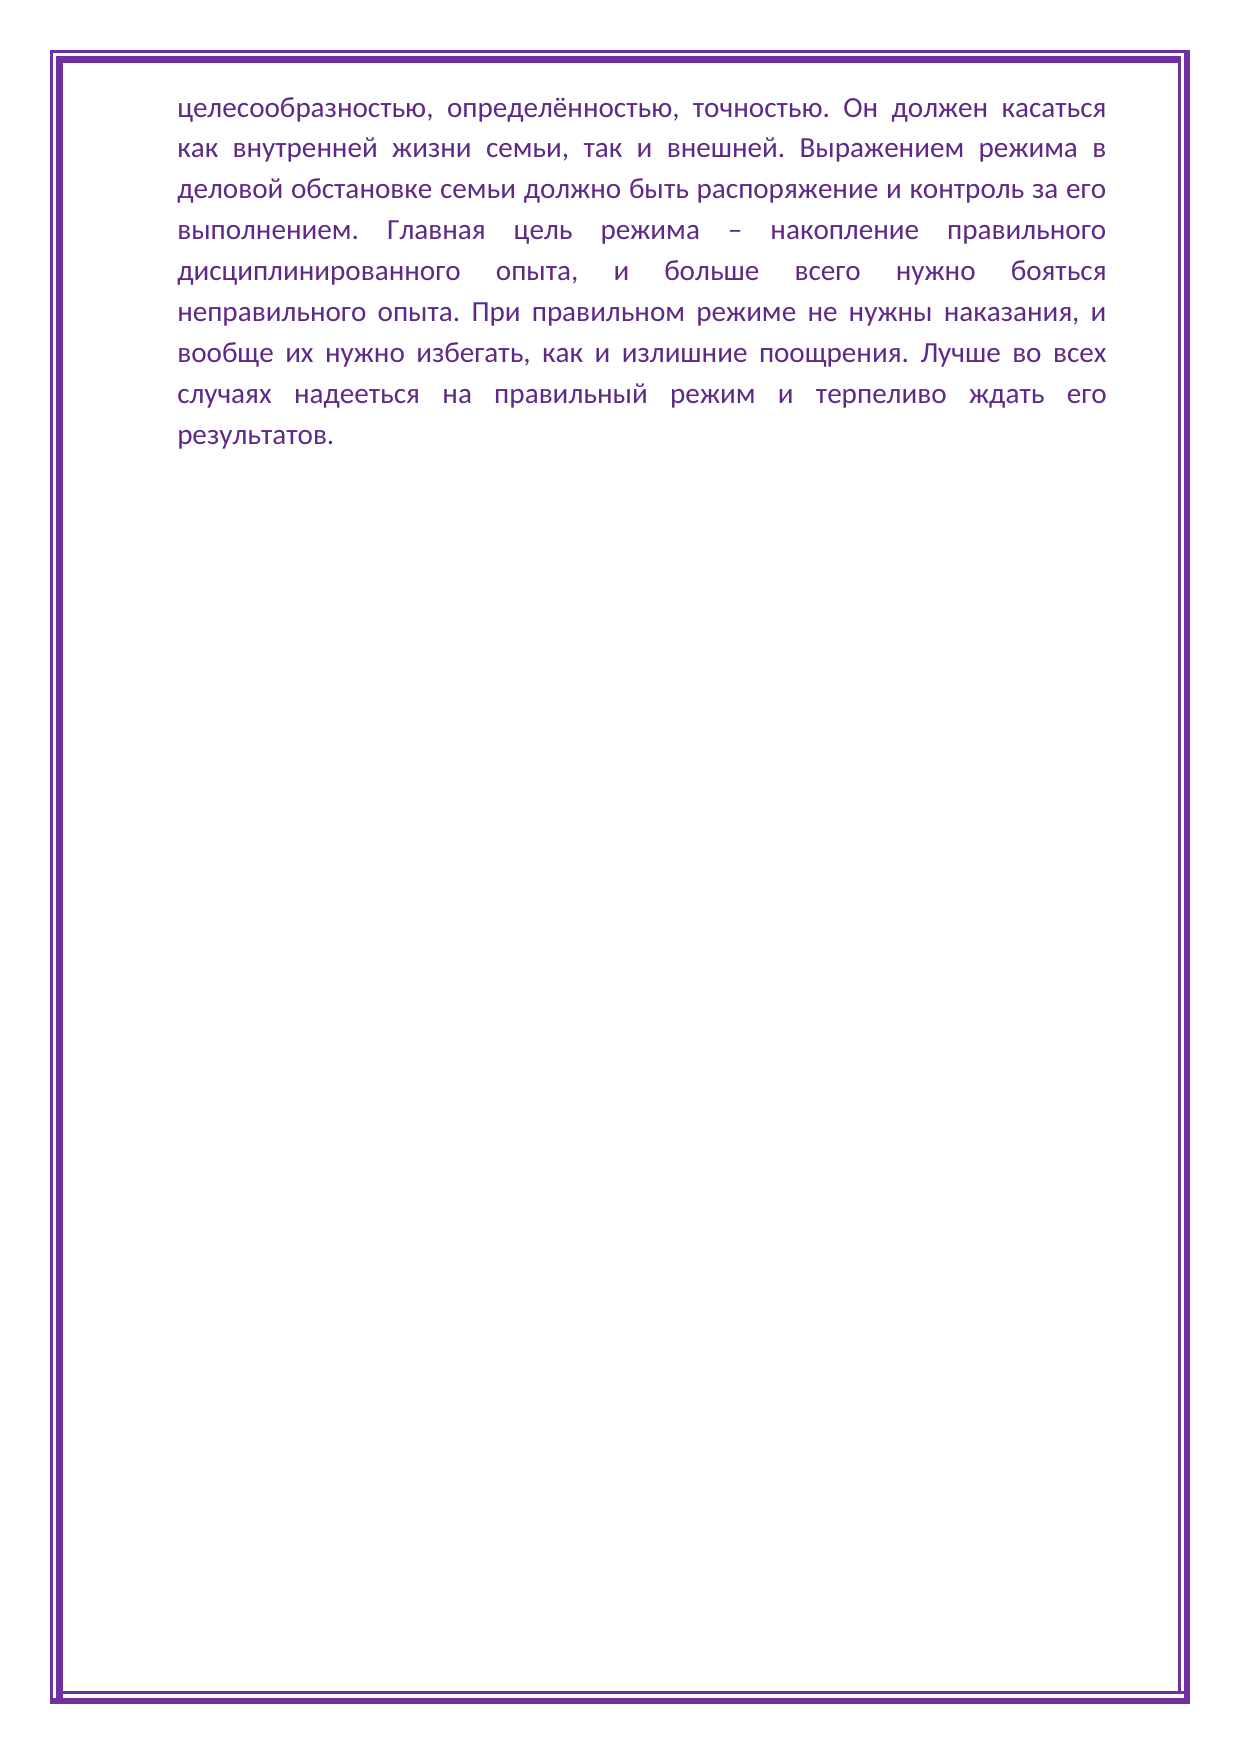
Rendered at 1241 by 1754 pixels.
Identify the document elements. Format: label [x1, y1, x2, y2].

text [103, 89, 1107, 452]
